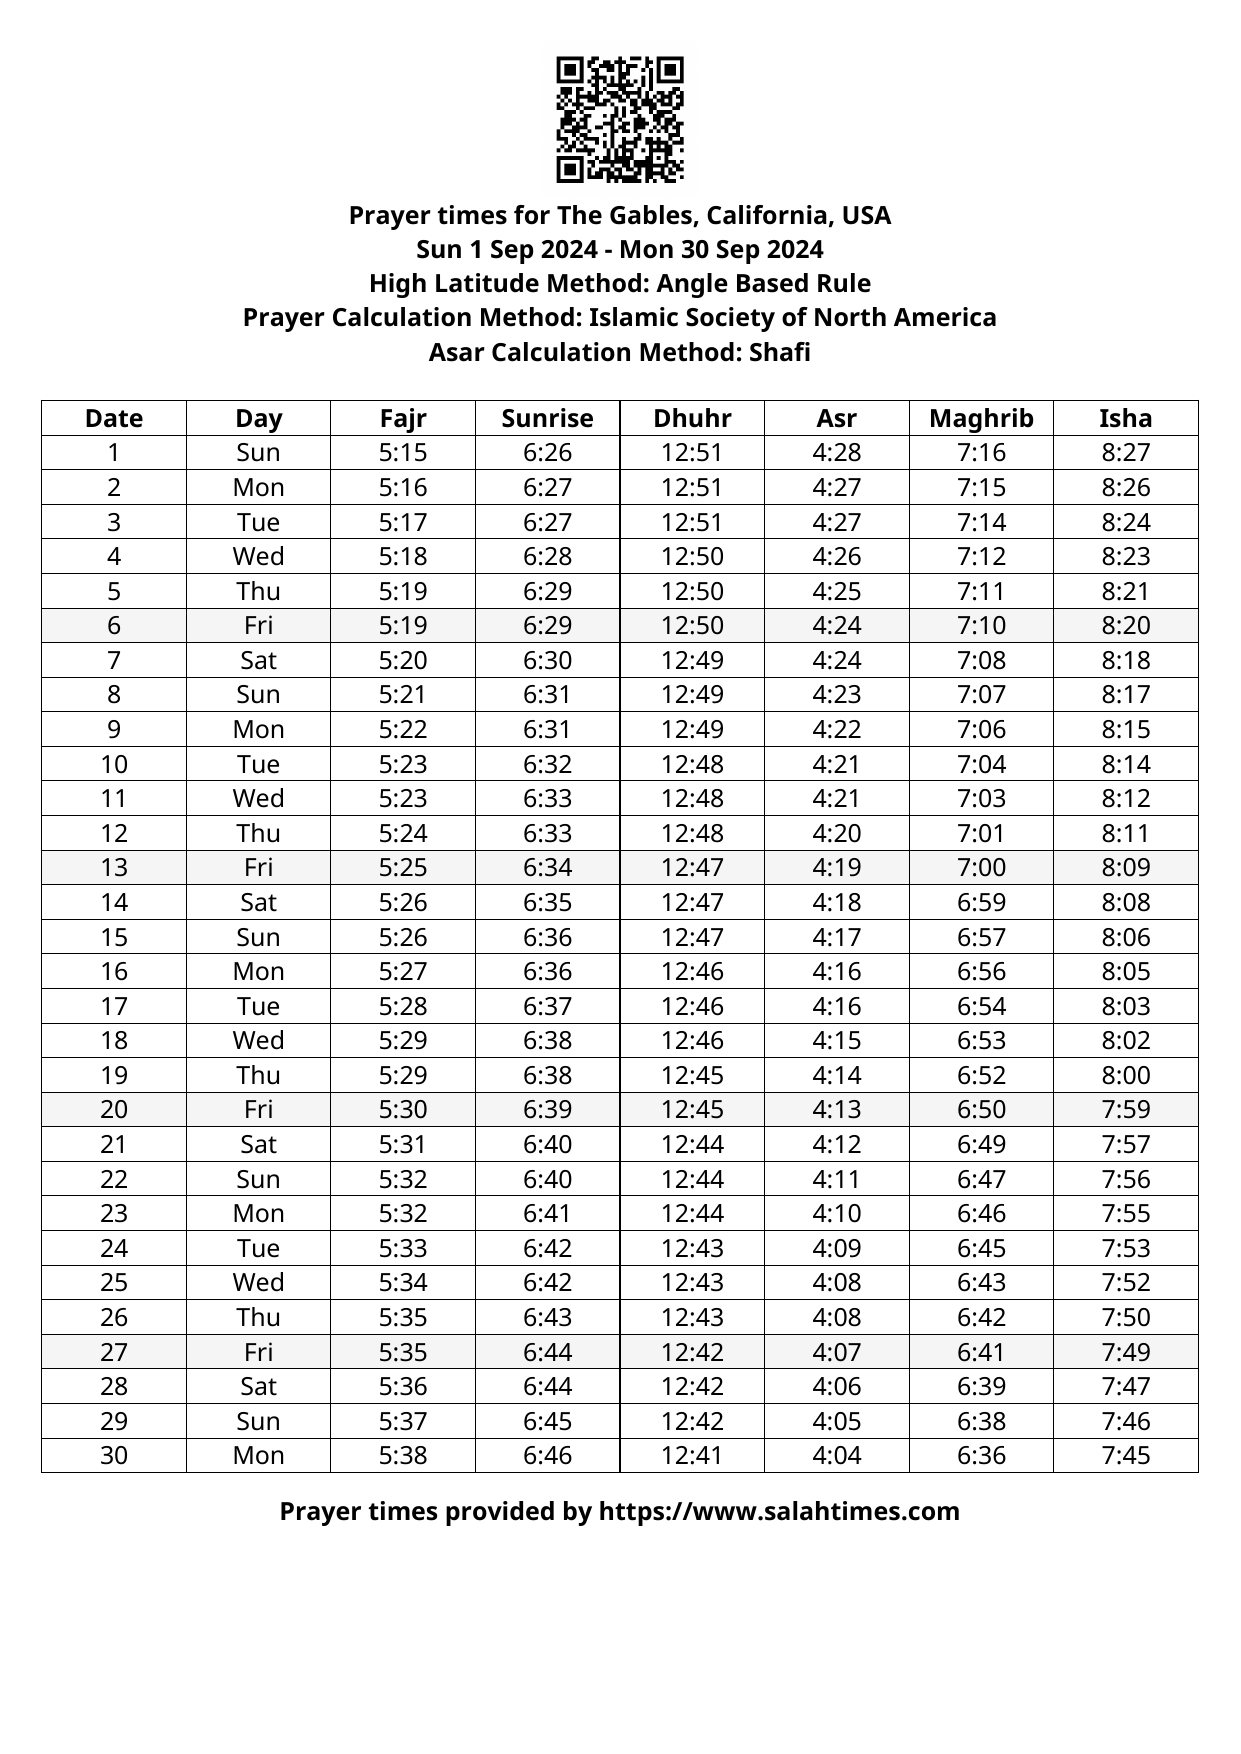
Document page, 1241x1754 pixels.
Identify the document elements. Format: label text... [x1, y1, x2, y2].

table_cell 22 [42, 1162, 186, 1195]
table_cell 5:15 [331, 436, 475, 469]
table_cell 5:26 [331, 885, 475, 919]
table_header Day [187, 401, 330, 434]
table_cell 6:50 [910, 1093, 1053, 1126]
text Asar Calculation Method: Shafi [42, 334, 1198, 368]
table_cell 7:01 [910, 816, 1053, 849]
table_cell Sun [187, 920, 330, 953]
table_header Date [42, 401, 186, 434]
table_cell 8:06 [1054, 920, 1198, 953]
table_cell Sun [187, 1162, 330, 1195]
table_cell 5:23 [331, 747, 475, 780]
table_cell 5:38 [331, 1439, 475, 1472]
table_cell 7:15 [910, 470, 1053, 504]
table_cell 12:48 [621, 781, 764, 815]
table_cell 7:16 [910, 436, 1053, 469]
table_cell Thu [187, 574, 330, 607]
table_cell 5:16 [331, 470, 475, 504]
table_cell 7:53 [1054, 1231, 1198, 1264]
table_cell 6:26 [476, 436, 619, 469]
table_cell 12:45 [621, 1058, 764, 1092]
text Sun 1 Sep 2024 - Mon 30 Sep 2024 [42, 232, 1198, 266]
table_cell 7:06 [910, 712, 1053, 746]
table_cell 4:23 [765, 678, 909, 711]
table_cell 2 [42, 470, 186, 504]
table_cell 6:31 [476, 678, 619, 711]
table_header Fajr [331, 401, 475, 434]
text Prayer times provided by https://www.salahtimes.com [42, 1494, 1198, 1528]
table_cell 6:44 [476, 1369, 619, 1403]
table_cell Thu [187, 816, 330, 849]
table_cell 6:27 [476, 470, 619, 504]
table_cell 12:43 [621, 1231, 764, 1264]
table_cell 12:51 [621, 470, 764, 504]
table_cell 12:50 [621, 609, 764, 642]
table_cell 11 [42, 781, 186, 815]
table_cell 6:42 [476, 1231, 619, 1264]
table_cell 5:21 [331, 678, 475, 711]
table_cell 6:46 [910, 1196, 1053, 1230]
table_cell 4:11 [765, 1162, 909, 1195]
table_cell 7:47 [1054, 1369, 1198, 1403]
table_cell 4:20 [765, 816, 909, 849]
table_cell Sat [187, 643, 330, 677]
table_cell 4:18 [765, 885, 909, 919]
table_header Isha [1054, 401, 1198, 434]
table_cell Sun [187, 1404, 330, 1437]
table_cell 5:27 [331, 954, 475, 988]
table_cell Mon [187, 954, 330, 988]
table_cell 6:42 [476, 1266, 619, 1299]
table_cell 14 [42, 885, 186, 919]
text Prayer Calculation Method: Islamic Society of North America [42, 300, 1198, 334]
table_cell 7:49 [1054, 1335, 1198, 1368]
table_cell 8:02 [1054, 1024, 1198, 1057]
table_cell 5:35 [331, 1300, 475, 1334]
text Prayer times for The Gables, California, USA [42, 198, 1198, 232]
table_cell 6:30 [476, 643, 619, 677]
table_cell 5:33 [331, 1231, 475, 1264]
table_cell 5:25 [331, 851, 475, 884]
picture [542, 41, 699, 198]
table_cell 6:41 [910, 1335, 1053, 1368]
table_cell 6:27 [476, 505, 619, 538]
table_cell 4:09 [765, 1231, 909, 1264]
table_cell Fri [187, 851, 330, 884]
table_cell 4:22 [765, 712, 909, 746]
table_header Dhuhr [621, 401, 764, 434]
table_cell 12:44 [621, 1196, 764, 1230]
table_cell 19 [42, 1058, 186, 1092]
table_cell 4:21 [765, 781, 909, 815]
table_cell 6:45 [910, 1231, 1053, 1264]
table_cell 6:41 [476, 1196, 619, 1230]
table_cell 25 [42, 1266, 186, 1299]
table_cell Fri [187, 609, 330, 642]
table_cell 8:00 [1054, 1058, 1198, 1092]
table_cell 8:23 [1054, 539, 1198, 573]
table_cell 23 [42, 1196, 186, 1230]
table_cell 8:26 [1054, 470, 1198, 504]
table_cell 5:22 [331, 712, 475, 746]
table_cell 6:46 [476, 1439, 619, 1472]
table_cell 5:32 [331, 1196, 475, 1230]
table_cell 7:03 [910, 781, 1053, 815]
table_cell 12 [42, 816, 186, 849]
table_cell 4:24 [765, 643, 909, 677]
table_cell 4:16 [765, 954, 909, 988]
table_cell Sun [187, 678, 330, 711]
table_cell 4:27 [765, 505, 909, 538]
table_cell 7:55 [1054, 1196, 1198, 1230]
table_cell 7:11 [910, 574, 1053, 607]
table_cell 12:51 [621, 505, 764, 538]
table_cell 4:12 [765, 1127, 909, 1161]
table_cell 7:08 [910, 643, 1053, 677]
table_cell 4:14 [765, 1058, 909, 1092]
table_cell 6:42 [910, 1300, 1053, 1334]
table_cell 4:26 [765, 539, 909, 573]
table_cell 6:53 [910, 1024, 1053, 1057]
table_cell 6:38 [476, 1058, 619, 1092]
table_cell 4:13 [765, 1093, 909, 1126]
table_cell 8:27 [1054, 436, 1198, 469]
table_cell 5 [42, 574, 186, 607]
table_cell 6:28 [476, 539, 619, 573]
table_cell 12:51 [621, 436, 764, 469]
table_cell 4:06 [765, 1369, 909, 1403]
table_cell 12:46 [621, 954, 764, 988]
table_cell Mon [187, 470, 330, 504]
table_cell Mon [187, 1439, 330, 1472]
table_cell 7:57 [1054, 1127, 1198, 1161]
table_cell 5:34 [331, 1266, 475, 1299]
table_cell 5:35 [331, 1335, 475, 1368]
table_cell 12:48 [621, 747, 764, 780]
table_cell 28 [42, 1369, 186, 1403]
table_cell Tue [187, 747, 330, 780]
table_cell 6:36 [910, 1439, 1053, 1472]
table_cell 12:48 [621, 816, 764, 849]
table_cell 12:45 [621, 1093, 764, 1126]
table_cell Sat [187, 1369, 330, 1403]
table_cell 5:23 [331, 781, 475, 815]
table_cell 6:47 [910, 1162, 1053, 1195]
table_cell 7 [42, 643, 186, 677]
table_cell 4 [42, 539, 186, 573]
table_cell 5:17 [331, 505, 475, 538]
table_cell 6:32 [476, 747, 619, 780]
table_cell 6:39 [476, 1093, 619, 1126]
table_cell 6:37 [476, 989, 619, 1022]
table_cell 6:36 [476, 920, 619, 953]
text High Latitude Method: Angle Based Rule [42, 266, 1198, 300]
table_cell 7:59 [1054, 1093, 1198, 1126]
table_cell 6:33 [476, 781, 619, 815]
table_header Sunrise [476, 401, 619, 434]
table_cell Wed [187, 1266, 330, 1299]
table_cell 6:40 [476, 1127, 619, 1161]
table_cell 7:07 [910, 678, 1053, 711]
table_cell 6 [42, 609, 186, 642]
table_cell Tue [187, 505, 330, 538]
table_cell 7:50 [1054, 1300, 1198, 1334]
table_cell 12:50 [621, 539, 764, 573]
table_cell 5:37 [331, 1404, 475, 1437]
table_cell 8:14 [1054, 747, 1198, 780]
table_cell 5:18 [331, 539, 475, 573]
table_cell 4:17 [765, 920, 909, 953]
table_cell 8:15 [1054, 712, 1198, 746]
table_cell 4:16 [765, 989, 909, 1022]
table_cell Thu [187, 1300, 330, 1334]
table_cell 8:18 [1054, 643, 1198, 677]
table_cell 7:04 [910, 747, 1053, 780]
table_cell 4:15 [765, 1024, 909, 1057]
table_cell 8:03 [1054, 989, 1198, 1022]
table_cell 4:07 [765, 1335, 909, 1368]
table_cell 12:47 [621, 920, 764, 953]
table_cell 5:20 [331, 643, 475, 677]
table_cell 5:29 [331, 1058, 475, 1092]
table_cell 5:19 [331, 574, 475, 607]
table_cell 12:47 [621, 851, 764, 884]
table_cell 12:49 [621, 678, 764, 711]
table_cell 7:46 [1054, 1404, 1198, 1437]
table_cell 16 [42, 954, 186, 988]
table_cell 12:44 [621, 1162, 764, 1195]
table_cell 12:47 [621, 885, 764, 919]
table_cell 7:12 [910, 539, 1053, 573]
table_cell 6:44 [476, 1335, 619, 1368]
table_cell 4:24 [765, 609, 909, 642]
table_cell 15 [42, 920, 186, 953]
table_cell 5:28 [331, 989, 475, 1022]
table_cell 4:04 [765, 1439, 909, 1472]
table_cell 8:11 [1054, 816, 1198, 849]
table_cell 8 [42, 678, 186, 711]
table_cell 6:54 [910, 989, 1053, 1022]
table_cell Sat [187, 1127, 330, 1161]
table_cell 5:29 [331, 1024, 475, 1057]
table_cell 30 [42, 1439, 186, 1472]
table_cell Sun [187, 436, 330, 469]
table_cell Wed [187, 539, 330, 573]
table_cell Fri [187, 1335, 330, 1368]
table_cell 5:31 [331, 1127, 475, 1161]
table_cell Fri [187, 1093, 330, 1126]
table_cell 26 [42, 1300, 186, 1334]
table_cell 8:20 [1054, 609, 1198, 642]
table_cell 5:19 [331, 609, 475, 642]
table_cell 13 [42, 851, 186, 884]
table_cell 8:24 [1054, 505, 1198, 538]
table_cell Wed [187, 1024, 330, 1057]
table_cell 1 [42, 436, 186, 469]
table_cell 8:08 [1054, 885, 1198, 919]
table_cell 6:59 [910, 885, 1053, 919]
table_cell Tue [187, 989, 330, 1022]
table_cell 12:42 [621, 1404, 764, 1437]
table_cell 21 [42, 1127, 186, 1161]
table_cell Mon [187, 1196, 330, 1230]
table_cell 7:45 [1054, 1439, 1198, 1472]
table_cell 29 [42, 1404, 186, 1437]
table_cell 7:56 [1054, 1162, 1198, 1195]
table_cell Tue [187, 1231, 330, 1264]
table_cell 6:56 [910, 954, 1053, 988]
table_cell 6:49 [910, 1127, 1053, 1161]
table_header Asr [765, 401, 909, 434]
table_cell 12:43 [621, 1300, 764, 1334]
table_cell 7:14 [910, 505, 1053, 538]
table_cell 12:49 [621, 643, 764, 677]
table_cell 8:12 [1054, 781, 1198, 815]
table_cell 5:30 [331, 1093, 475, 1126]
table_cell Sat [187, 885, 330, 919]
table_cell 24 [42, 1231, 186, 1264]
table_cell 7:10 [910, 609, 1053, 642]
table_cell 12:42 [621, 1335, 764, 1368]
table_cell 6:43 [910, 1266, 1053, 1299]
table_header Maghrib [910, 401, 1053, 434]
table_cell 20 [42, 1093, 186, 1126]
table_cell 6:34 [476, 851, 619, 884]
table_cell 12:46 [621, 1024, 764, 1057]
table_cell 5:24 [331, 816, 475, 849]
table_cell 6:36 [476, 954, 619, 988]
table_cell 10 [42, 747, 186, 780]
table_cell 27 [42, 1335, 186, 1368]
table_cell 6:40 [476, 1162, 619, 1195]
table_cell 18 [42, 1024, 186, 1057]
table_cell 6:38 [476, 1024, 619, 1057]
table_cell 7:52 [1054, 1266, 1198, 1299]
table_cell 4:27 [765, 470, 909, 504]
table_cell 8:17 [1054, 678, 1198, 711]
table_cell 5:26 [331, 920, 475, 953]
table_cell 12:50 [621, 574, 764, 607]
table_cell 6:39 [910, 1369, 1053, 1403]
table_cell 6:31 [476, 712, 619, 746]
table_cell 6:29 [476, 574, 619, 607]
table_cell 9 [42, 712, 186, 746]
table_cell 6:29 [476, 609, 619, 642]
table_cell 17 [42, 989, 186, 1022]
table_cell 6:33 [476, 816, 619, 849]
table_cell 12:42 [621, 1369, 764, 1403]
table_cell 12:43 [621, 1266, 764, 1299]
table_cell 8:21 [1054, 574, 1198, 607]
table_cell 12:41 [621, 1439, 764, 1472]
table_cell 6:43 [476, 1300, 619, 1334]
table_cell 4:10 [765, 1196, 909, 1230]
table_cell 5:32 [331, 1162, 475, 1195]
table_cell 5:36 [331, 1369, 475, 1403]
table_cell 6:38 [910, 1404, 1053, 1437]
table_cell 8:09 [1054, 851, 1198, 884]
table_cell 6:35 [476, 885, 619, 919]
table_cell 6:45 [476, 1404, 619, 1437]
table_cell 7:00 [910, 851, 1053, 884]
table_cell Wed [187, 781, 330, 815]
table_cell 4:08 [765, 1300, 909, 1334]
table_cell Thu [187, 1058, 330, 1092]
table_cell 4:08 [765, 1266, 909, 1299]
table_cell 6:52 [910, 1058, 1053, 1092]
table_cell 3 [42, 505, 186, 538]
table_cell 12:49 [621, 712, 764, 746]
table_cell 4:21 [765, 747, 909, 780]
table_cell 4:19 [765, 851, 909, 884]
table_cell 6:57 [910, 920, 1053, 953]
table_cell 4:28 [765, 436, 909, 469]
table_cell 4:05 [765, 1404, 909, 1437]
table_cell 12:46 [621, 989, 764, 1022]
table_cell Mon [187, 712, 330, 746]
table_cell 12:44 [621, 1127, 764, 1161]
table_cell 4:25 [765, 574, 909, 607]
table_cell 8:05 [1054, 954, 1198, 988]
